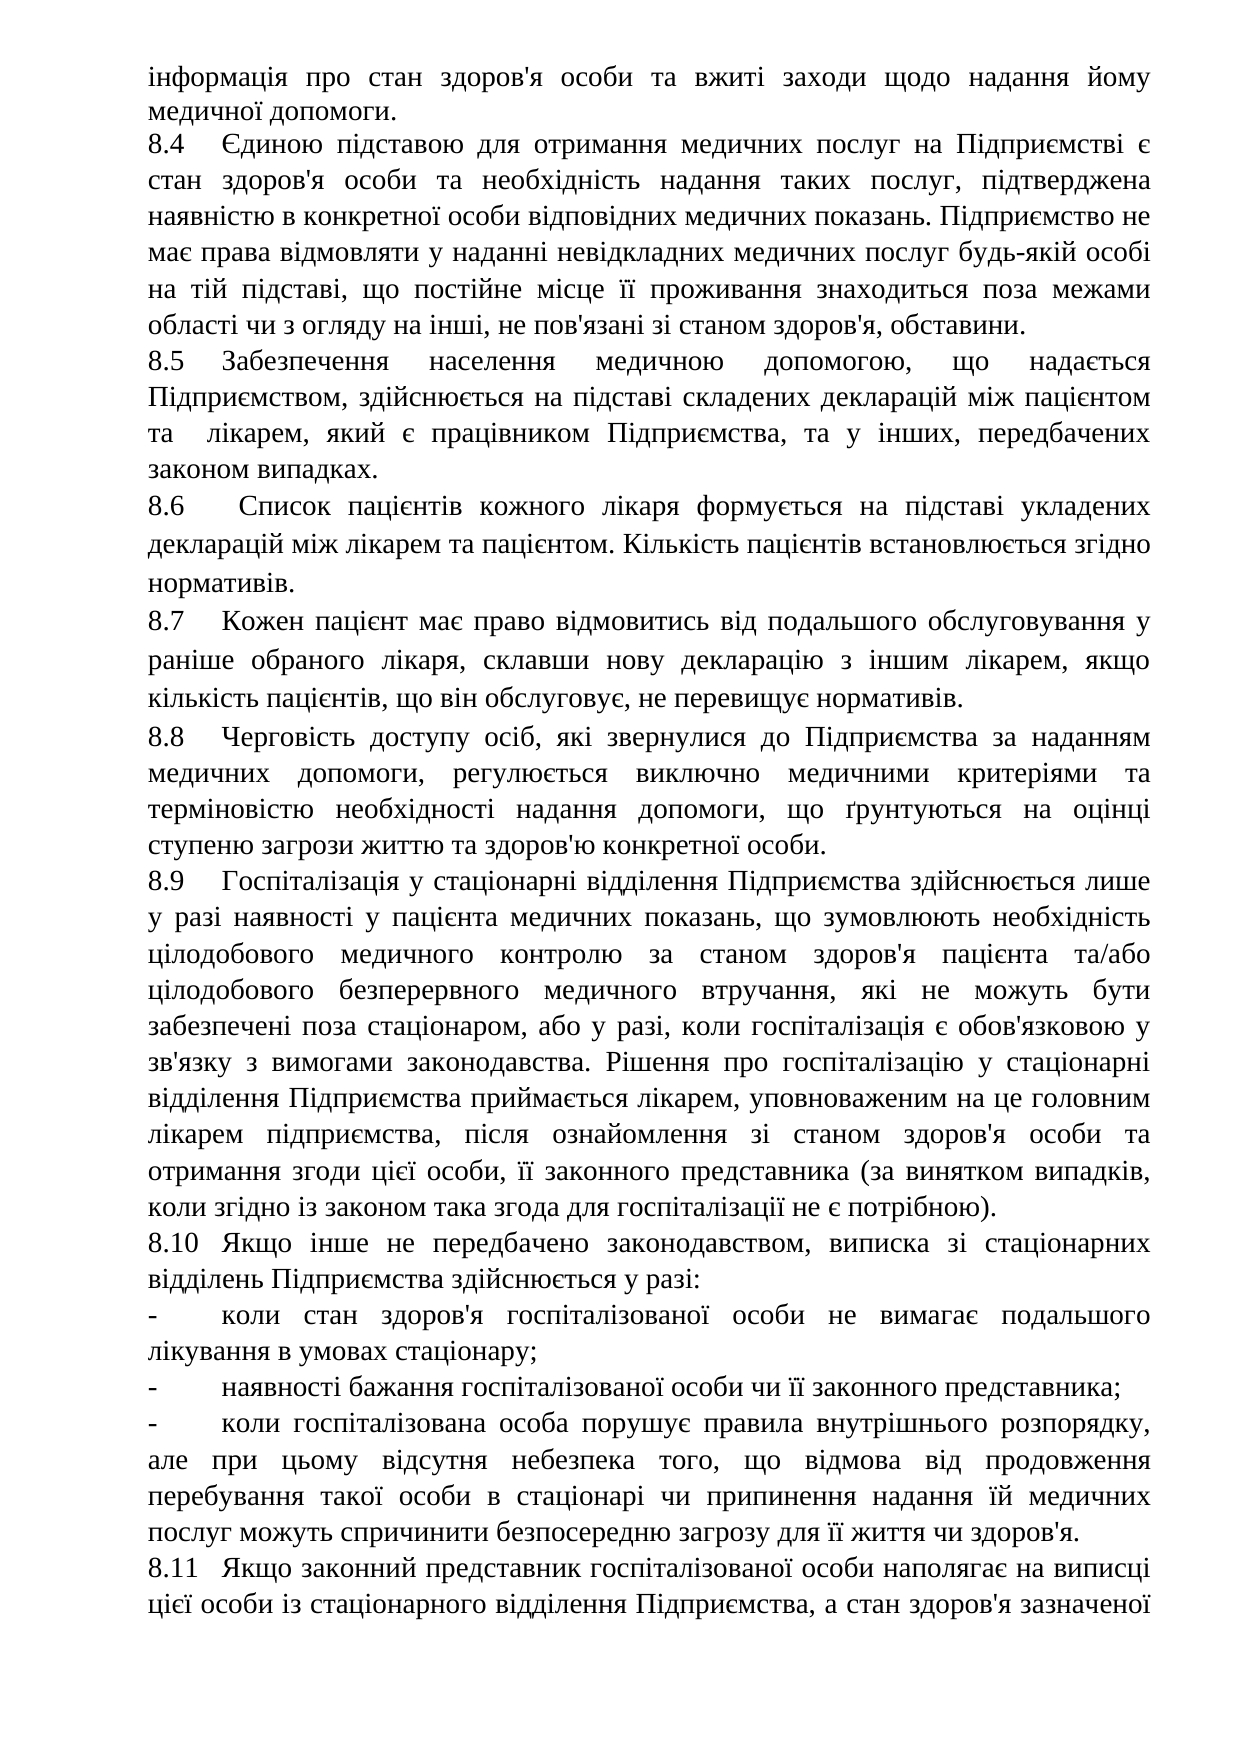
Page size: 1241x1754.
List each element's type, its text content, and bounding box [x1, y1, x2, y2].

text - наявності бажання госпіталізованої особи чи її законного представника; [148, 1369, 1152, 1403]
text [148, 1550, 1152, 1620]
text 8.8 Черговість доступу осіб, які звернулися до Підприємства за наданням медичних допомоги, регулюється виключно медичними критеріями та терміновістю необхідності надання допомоги, що ґрунтуються на оцінці ступеню загрози життю та здоров'ю конкретної особи. [148, 719, 1152, 861]
list Єдиною підставою для отримання медичних послуг на Підприємстві є стан здоров'я особи та необхідність надання таких послуг, підтверджена наявністю в конкретної особи відповідних медичних показань. Підприємство не має права відмовляти у наданні невідкладних медичних послуг будь-якій особі на тій підставі, що постійне місце її проживання знаходиться поза межами області чи з огляду на інші, не пов'язані зі станом здоров'я, обставини. [148, 126, 1152, 340]
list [148, 59, 1152, 126]
text - коли госпіталізована особа порушує правила внутрішнього розпорядку, але при цьому відсутня небезпека того, що відмова від продовження перебування такої особи в стаціонарі чи припинення надання їй медичних послуг можуть спричинити безпосередню загрозу для її життя чи здоров'я. [148, 1406, 1152, 1548]
text 8.9 Госпіталізація у стаціонарні відділення Підприємства здійснюється лише у разі наявності у пацієнта медичних показань, що зумовлюють необхідність цілодобового медичного контролю за станом здоров'я пацієнта та/або цілодобового безперервного медичного втручання, які не можуть бути забезпечені поза стаціонаром, або у разі, коли госпіталізація є обов'язковою у зв'язку з вимогами законодавства. Рішення про госпіталізацію у стаціонарні відділення Підприємства приймається лікарем, уповноваженим на це головним лікарем підприємства, після ознайомлення зі станом здоров'я особи та отримання згоди цієї особи, її законного представника (за винятком випадків, коли згідно із законом така згода для госпіталізації не є потрібною). [148, 863, 1152, 1222]
text - коли стан здоров'я госпіталізованої особи не вимагає подальшого лікування в умовах стаціонару; [148, 1297, 1152, 1367]
list Список пацієнтів кожного лікаря формується на підставі укладених декларацій між лікарем та пацієнтом. Кількість пацієнтів встановлюється згідно нормативів. [148, 488, 1152, 598]
text 8.10 Якщо інше не передбачено законодавством, виписка зі стаціонарних відділень Підприємства здійснюється у разі: [148, 1225, 1152, 1294]
list Забезпечення населення медичною допомогою, що надається Підприємством, здійснюється на підставі складених декларацій між пацієнтом та лікарем, який є працівником Підприємства, та у інших, передбачених законом випадках. [148, 343, 1152, 485]
list Кожен пацієнт має право відмовитись від подальшого обслуговування у раніше обраного лікаря, склавши нову декларацію з іншим лікарем, якщо кількість пацієнтів, що він обслуговує, не перевищує нормативів. [148, 603, 1152, 714]
